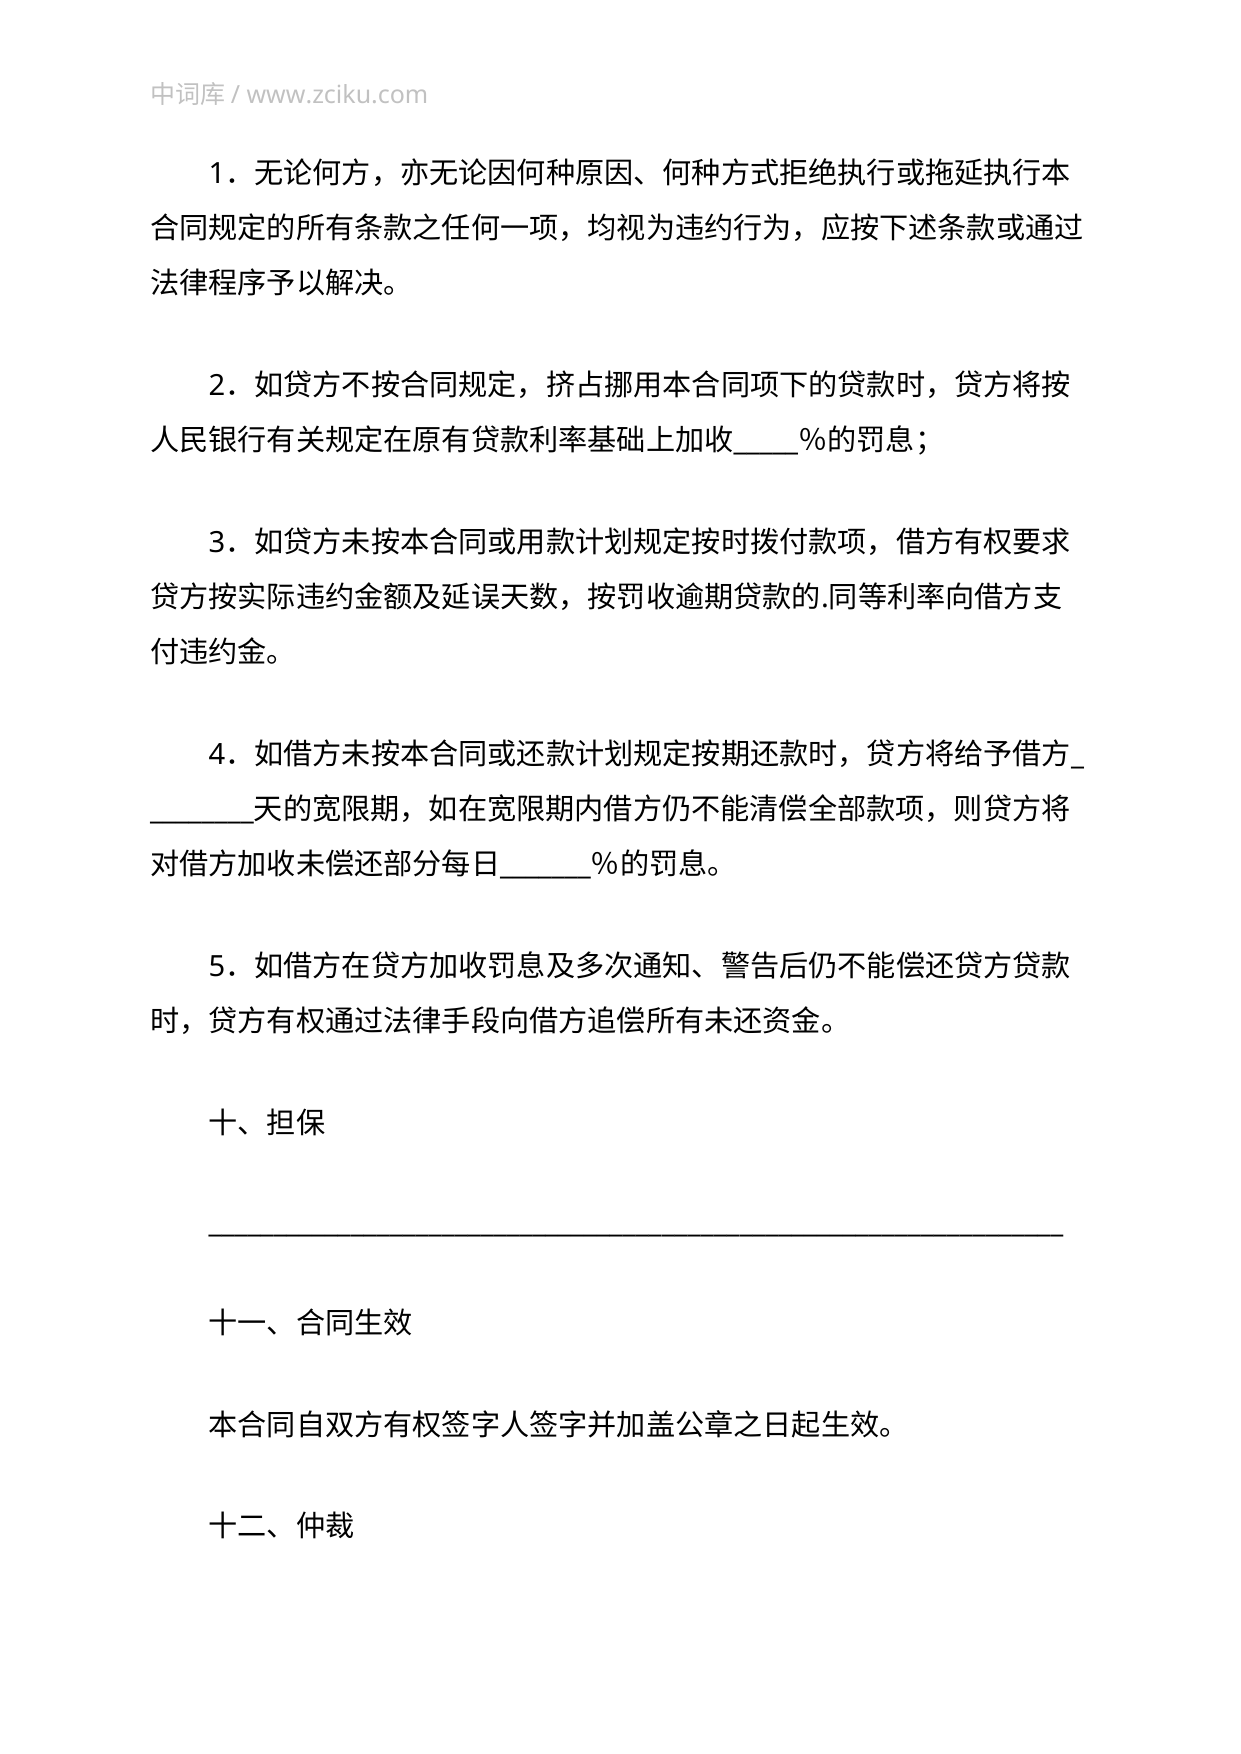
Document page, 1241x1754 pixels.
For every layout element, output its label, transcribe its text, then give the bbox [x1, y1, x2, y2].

text 4．如借方未按本合同或还款计划规定按期还款时，贷方将给予借方_________天的宽限期，如在宽限期内借方仍不能清偿全部款项，则贷方将对借方加收未偿还部分每日_______％的罚息。 [150, 730, 1090, 883]
text __________________________________________________________________ [150, 1201, 1090, 1241]
text 本合同自双方有权签字人签字并加盖公章之日起生效。 [150, 1401, 1090, 1443]
text 1．无论何方，亦无论因何种原因、何种方式拒绝执行或拖延执行本合同规定的所有条款之任何一项，均视为违约行为，应按下述条款或通过法律程序予以解决。 [150, 150, 1090, 302]
text 3．如贷方未按本合同或用款计划规定按时拨付款项，借方有权要求贷方按实际违约金额及延误天数，按罚收逾期贷款的.同等利率向借方支付违约金。 [150, 519, 1090, 671]
text 十二、仲裁 [150, 1503, 1090, 1545]
text 十、担保 [150, 1099, 1090, 1141]
text 5．如借方在贷方加收罚息及多次通知、警告后仍不能偿还贷方贷款时，贷方有权通过法律手段向借方追偿所有未还资金。 [150, 942, 1090, 1040]
text 十一、合同生效 [150, 1299, 1090, 1342]
text 2．如贷方不按合同规定，挤占挪用本合同项下的贷款时，贷方将按人民银行有关规定在原有贷款利率基础上加收_____％的罚息； [150, 362, 1090, 459]
